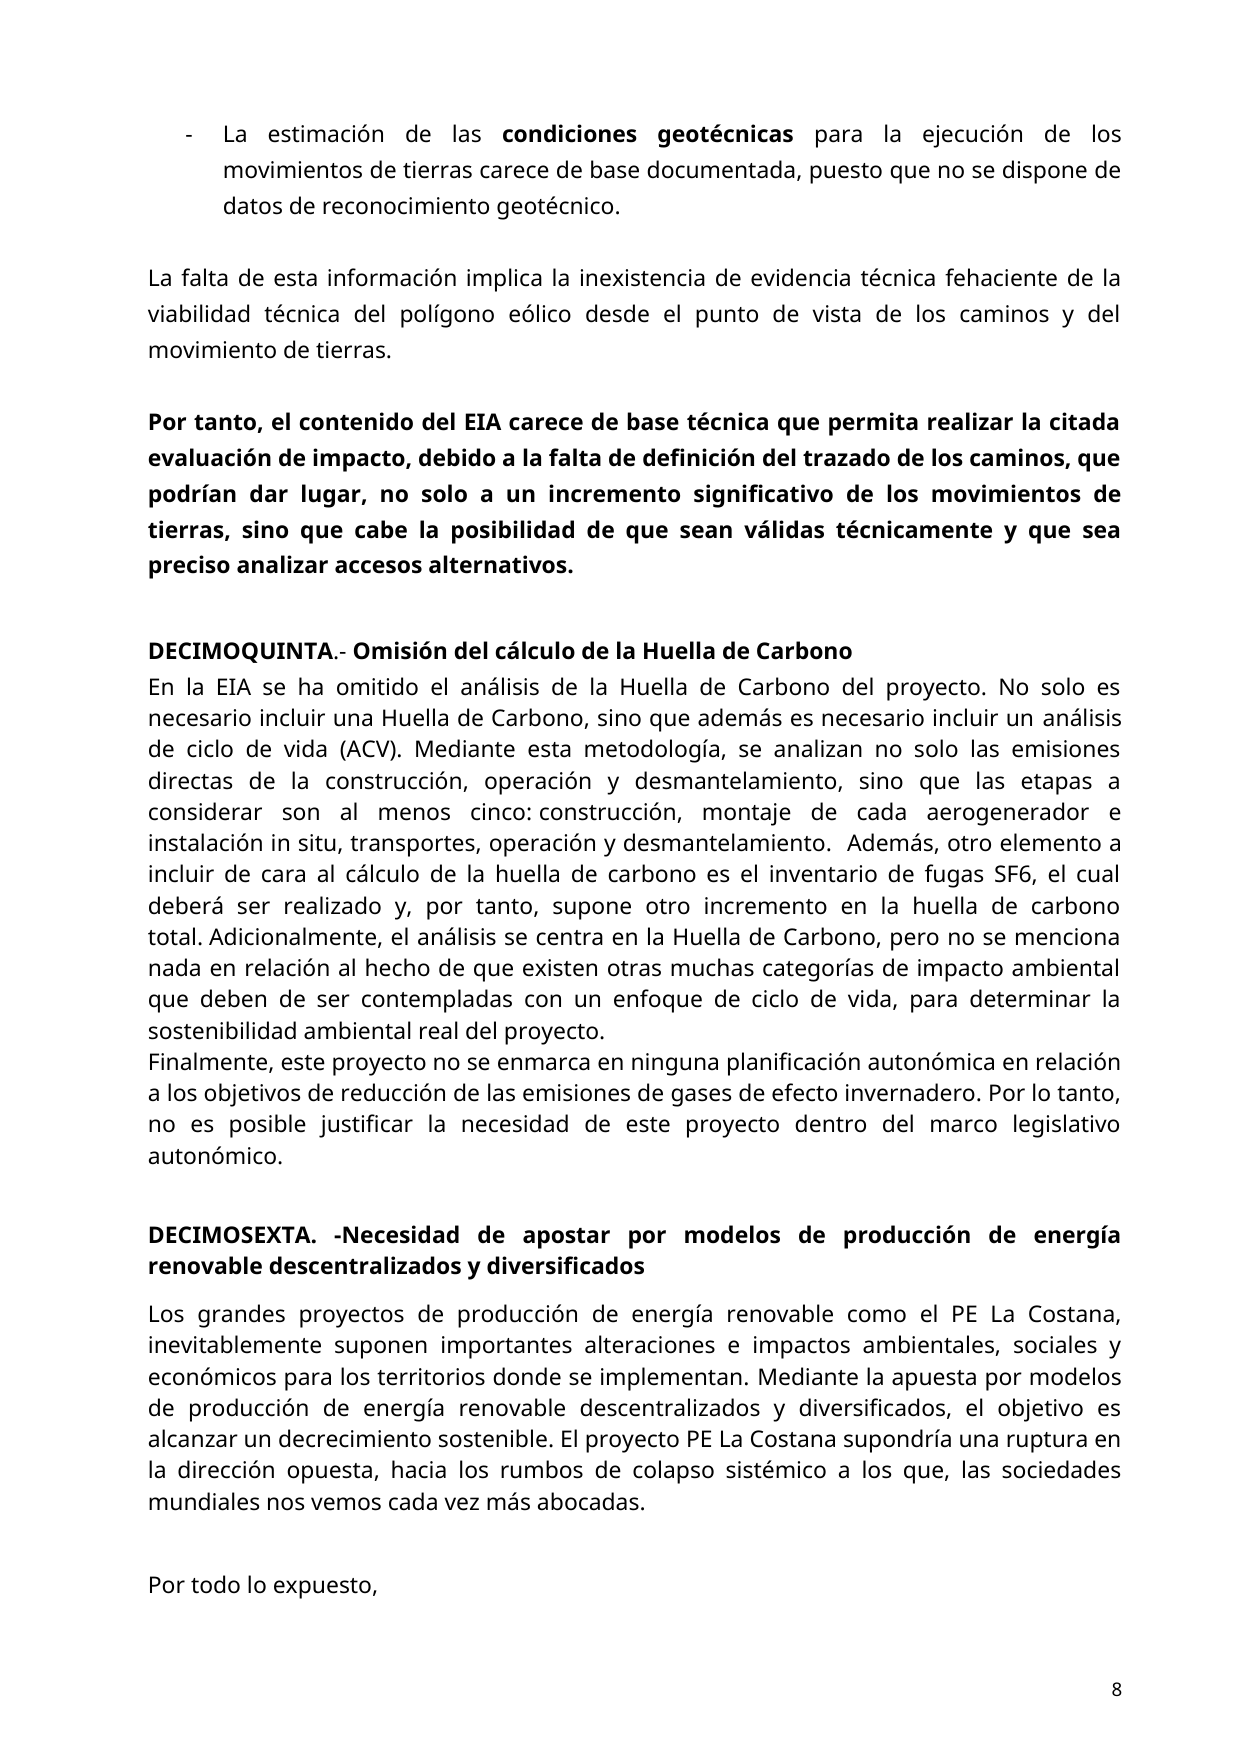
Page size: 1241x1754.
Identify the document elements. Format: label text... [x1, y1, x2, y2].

text Los grandes proyectos de producción de energía renovable como el PE La Costana, inevitablemente suponen importantes alteraciones e impactos ambientales, sociales y económicos para los territorios donde se implementan. Mediante la apuesta por modelos de producción de energía renovable descentralizados y diversificados, el objetivo es alcanzar un decrecimiento sostenible. El proyecto PE La Costana supondría una ruptura en la dirección opuesta, hacia los rumbos de colapso sistémico a los que, las sociedades mundiales nos vemos cada vez más abocadas. [148, 1298, 1122, 1517]
text Finalmente, este proyecto no se enmarca en ninguna planificación autonómica en relación a los objetivos de reducción de las emisiones de gases de efecto invernadero. Por lo tanto, no es posible justificar la necesidad de este proyecto dentro del marco legislativo autonómico. [148, 1046, 1122, 1171]
text DECIMOQUINTA.- Omisión del cálculo de la Huella de Carbono [148, 635, 1122, 666]
text En la EIA se ha omitido el análisis de la Huella de Carbono del proyecto. No solo es necesario incluir una Huella de Carbono, sino que además es necesario incluir un análisis de ciclo de vida (ACV). Mediante esta metodología, se analizan no solo las emisiones directas de la construcción, operación y desmantelamiento, sino que las etapas a considerar son al menos cinco: construcción, montaje de cada aerogenerador e instalación in situ, transportes, operación y desmantelamiento. Además, otro elemento a incluir de cara al cálculo de la huella de carbono es el inventario de fugas SF6, el cual deberá ser realizado y, por tanto, supone otro incremento en la huella de carbono total. Adicionalmente, el análisis se centra en la Huella de Carbono, pero no se menciona nada en relación al hecho de que existen otras muchas categorías de impacto ambiental que deben de ser contempladas con un enfoque de ciclo de vida, para determinar la sostenibilidad ambiental real del proyecto. [148, 671, 1122, 1046]
text Por todo lo expuesto, [148, 1569, 1122, 1601]
list La estimación de las condiciones geotécnicas para la ejecución de los movimientos de tierras carece de base documentada, puesto que no se dispone de datos de reconocimiento geotécnico. [185, 118, 1122, 221]
text La falta de esta información implica la inexistencia de evidencia técnica fehaciente de la viabilidad técnica del polígono eólico desde el punto de vista de los caminos y del movimiento de tierras. [148, 262, 1122, 365]
text DECIMOSEXTA. -Necesidad de apostar por modelos de producción de energía renovable descentralizados y diversificados [148, 1219, 1122, 1281]
text Por tanto, el contenido del EIA carece de base técnica que permita realizar la citada evaluación de impacto, debido a la falta de definición del trazado de los caminos, que podrían dar lugar, no solo a un incremento significativo de los movimientos de tierras, sino que cabe la posibilidad de que sean válidas técnicamente y que sea preciso analizar accesos alternativos. [148, 406, 1122, 581]
